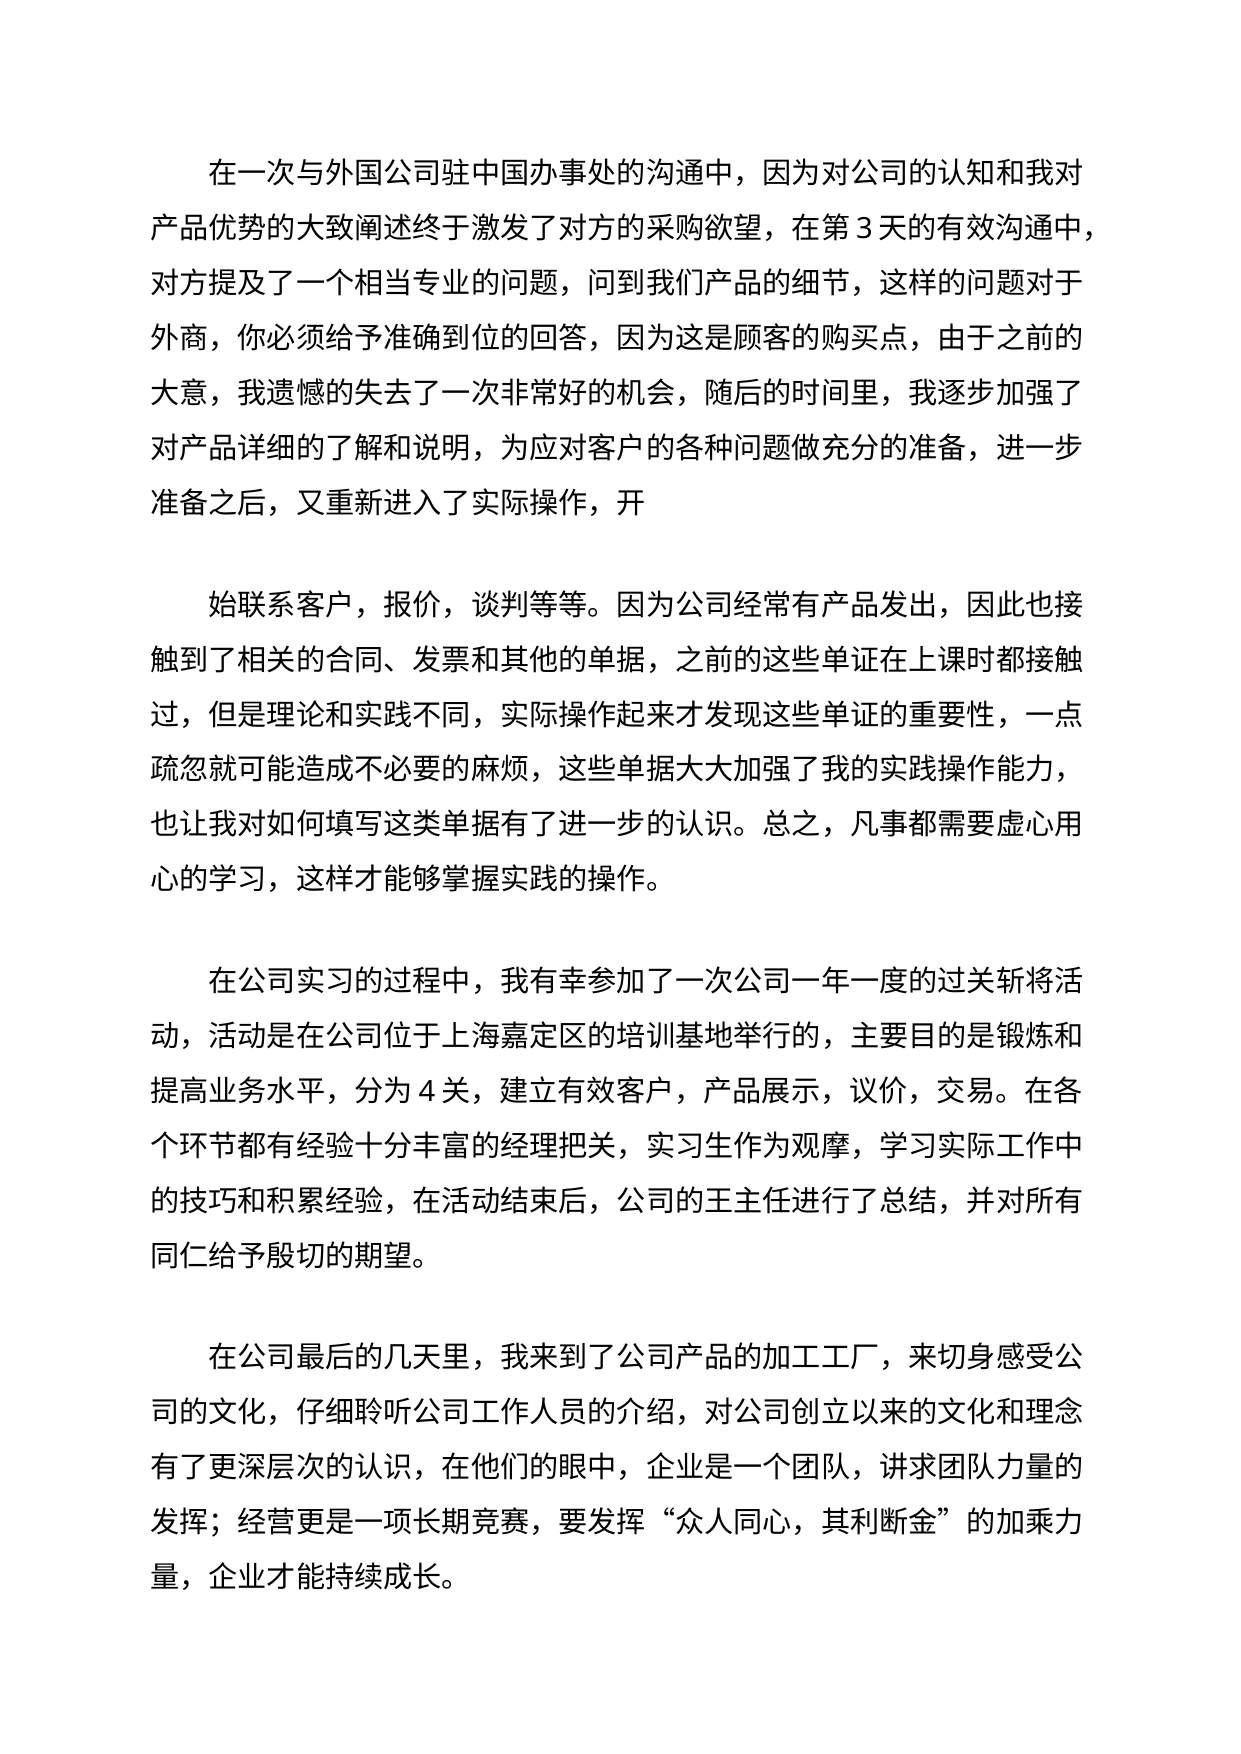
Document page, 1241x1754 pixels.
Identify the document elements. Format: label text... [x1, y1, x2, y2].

text 在一次与外国公司驻中国办事处的沟通中，因为对公司的认知和我对产品优势的大致阐述终于激发了对方的采购欲望，在第3天的有效沟通中，对方提及了一个相当专业的问题，问到我们产品的细节，这样的问题对于外商，你必须给予准确到位的回答，因为这是顾客的购买点，由于之前的大意，我遗憾的失去了一次非常好的机会，随后的时间里，我逐步加强了对产品详细的了解和说明，为应对客户的各种问题做充分的准备，进一步准备之后，又重新进入了实际操作，开 [150, 150, 1090, 522]
text 在公司实习的过程中，我有幸参加了一次公司一年一度的过关斩将活动，活动是在公司位于上海嘉定区的培训基地举行的，主要目的是锻炼和提高业务水平，分为4关，建立有效客户，产品展示，议价，交易。在各个环节都有经验十分丰富的经理把关，实习生作为观摩，学习实际工作中的技巧和积累经验，在活动结束后，公司的王主任进行了总结，并对所有同仁给予殷切的期望。 [150, 957, 1090, 1274]
text 始联系客户，报价，谈判等等。因为公司经常有产品发出，因此也接触到了相关的合同、发票和其他的单据，之前的这些单证在上课时都接触过，但是理论和实践不同，实际操作起来才发现这些单证的重要性，一点疏忽就可能造成不必要的麻烦，这些单据大大加强了我的实践操作能力，也让我对如何填写这类单据有了进一步的认识。总之，凡事都需要虚心用心的学习，这样才能够掌握实践的操作。 [150, 581, 1090, 898]
text 在公司最后的几天里，我来到了公司产品的加工工厂，来切身感受公司的文化，仔细聆听公司工作人员的介绍，对公司创立以来的文化和理念有了更深层次的认识，在他们的眼中，企业是一个团队，讲求团队力量的发挥；经营更是一项长期竞赛，要发挥“众人同心，其利断金”的加乘力量，企业才能持续成长。 [150, 1334, 1090, 1596]
